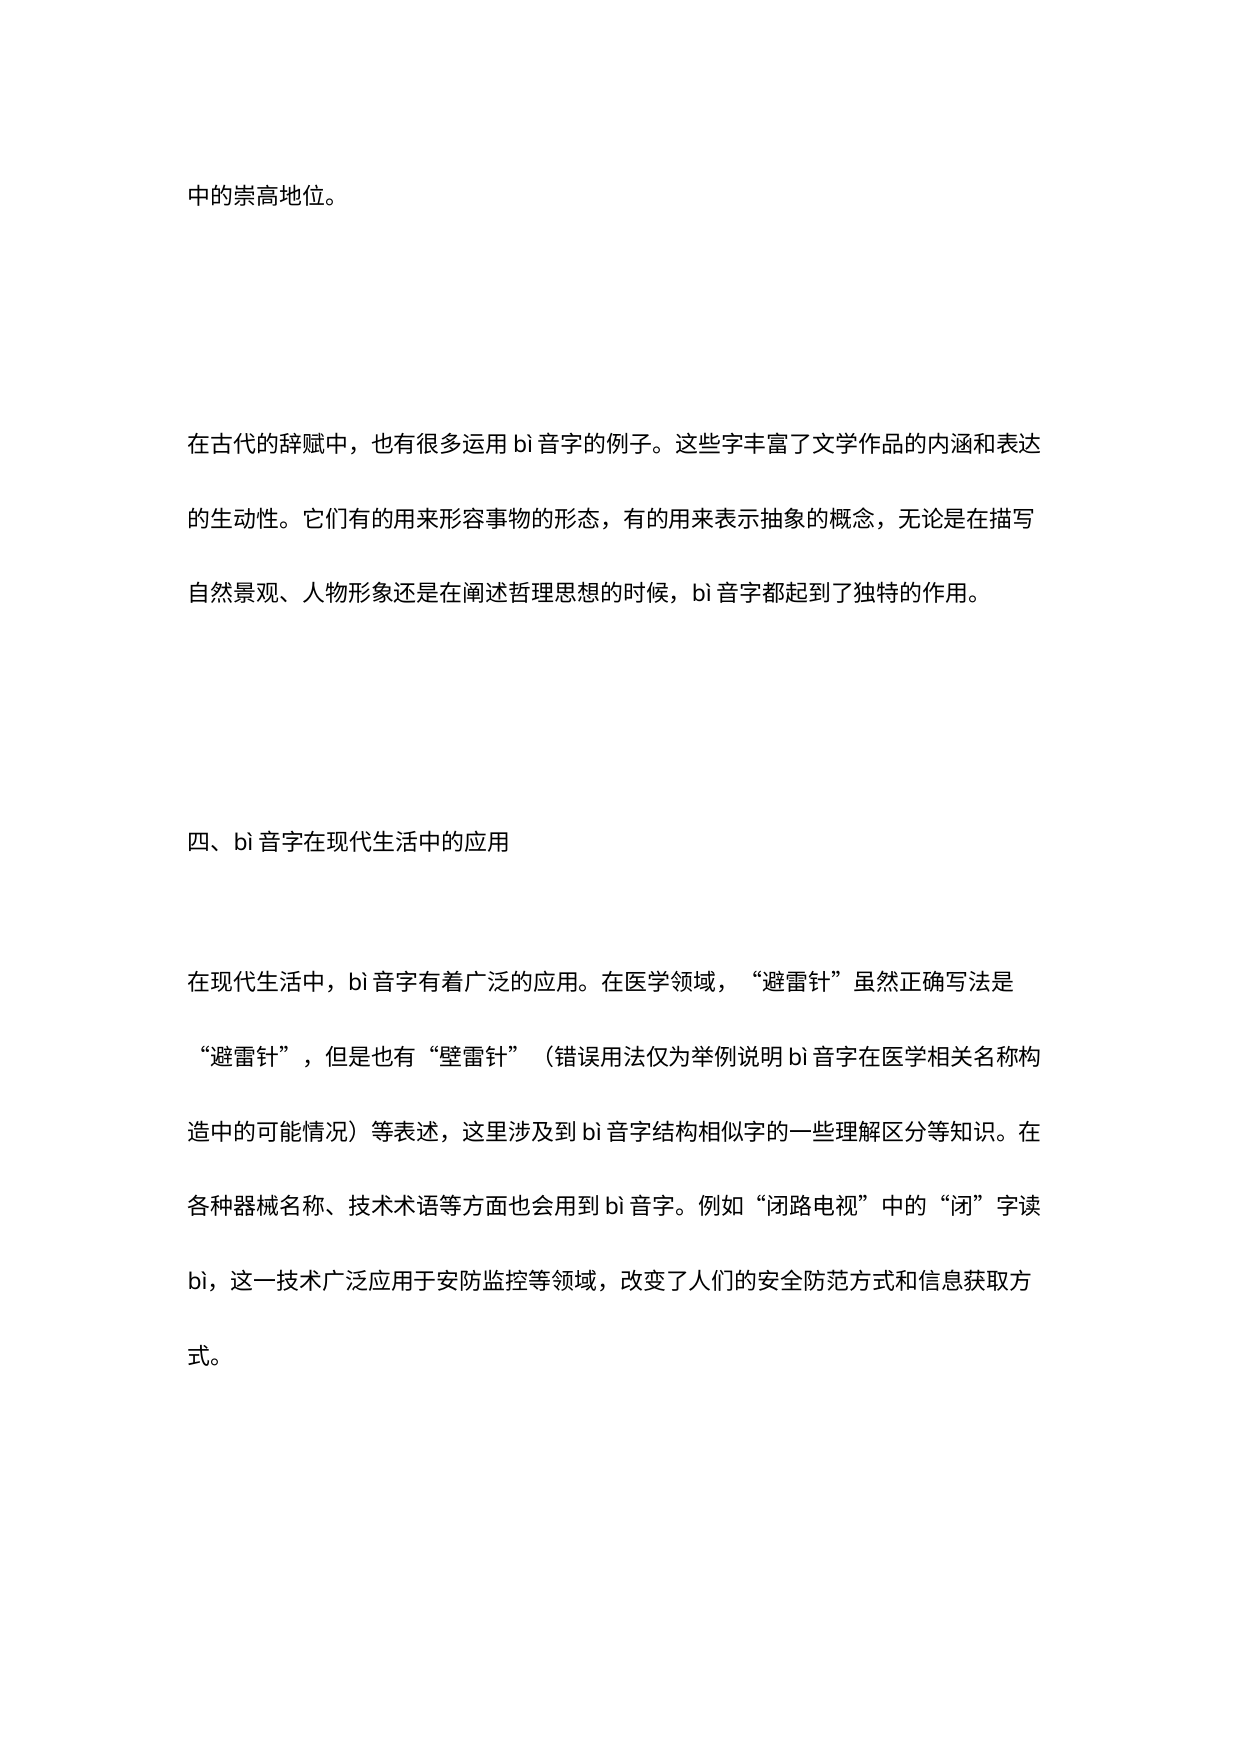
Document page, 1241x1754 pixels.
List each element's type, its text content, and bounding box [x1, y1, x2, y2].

text 四、bì音字在现代生活中的应用 [187, 808, 1053, 873]
text 在现代生活中，bì音字有着广泛的应用。在医学领域，“避雷针”虽然正确写法是“避雷针”，但是也有“壁雷针”（错误用法仅为举例说明bì音字在医学相关名称构造中的可能情况）等表述，这里涉及到bì音字结构相似字的一些理解区分等知识。在各种器械名称、技术术语等方面也会用到bì音字。例如“闭路电视”中的“闭”字读bì，这一技术广泛应用于安防监控等领域，改变了人们的安全防范方式和信息获取方式。 [187, 948, 1053, 1387]
text 在古代的辞赋中，也有很多运用bì音字的例子。这些字丰富了文学作品的内涵和表达的生动性。它们有的用来形容事物的形态，有的用来表示抽象的概念，无论是在描写自然景观、人物形象还是在阐述哲理思想的时候，bì音字都起到了独特的作用。 [187, 410, 1053, 624]
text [187, 162, 1053, 227]
